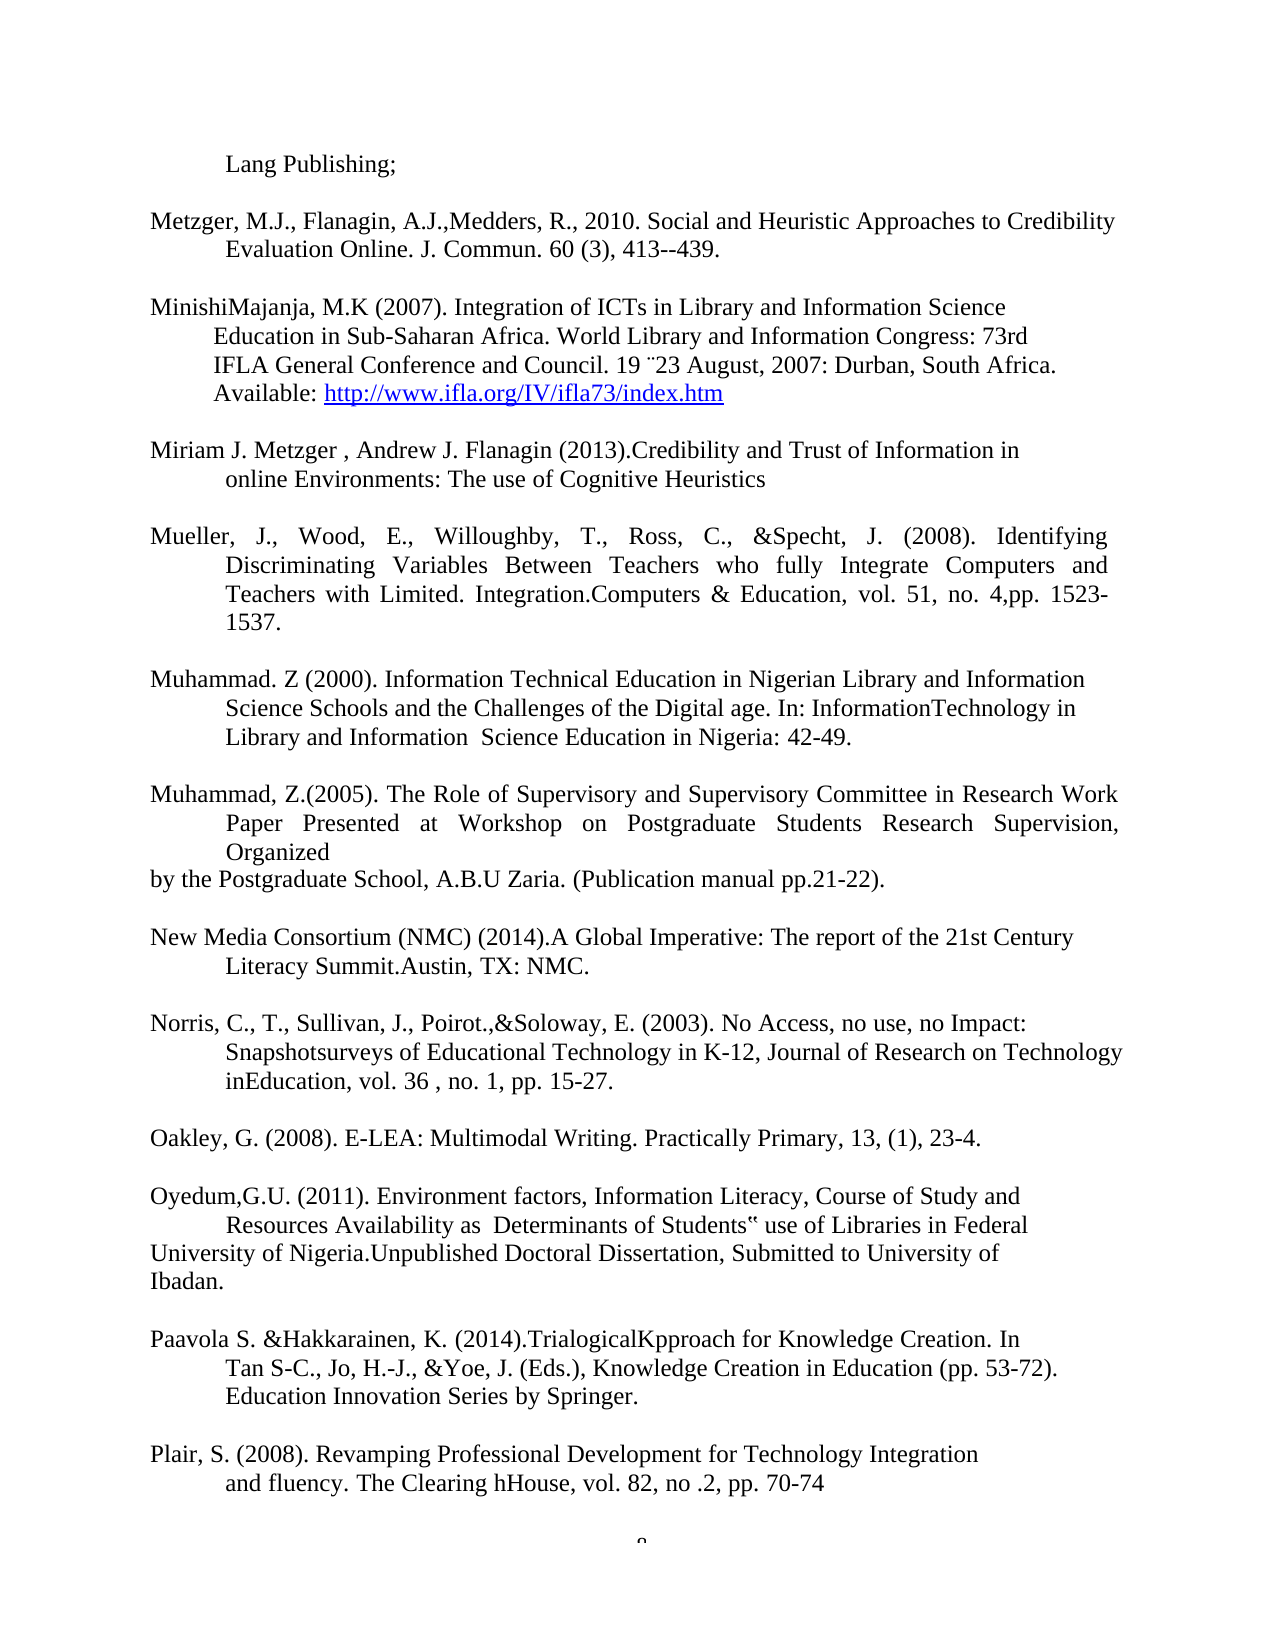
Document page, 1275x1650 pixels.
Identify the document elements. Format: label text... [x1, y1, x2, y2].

text Paavola S. &Hakkarainen, K. (2014).TrialogicalKpproach for Knowledge Creation. In Tan S-C., Jo, H.-J., &Yoe, J. (Eds.), Knowledge Creation in Education (pp. 53-72). Education Innovation Series by Springer. [150, 1324, 1059, 1410]
text Lang Publishing; [225, 149, 1194, 178]
text Muhammad. Z (2000). Information Technical Education in Nigerian Library and Information Science Schools and the Challenges of the Digital age. In: InformationTechnology in Library and Information Science Education in Nigeria: 42-49. [150, 664, 1125, 750]
text Oakley, G. (2008). E-LEA: Multimodal Writing. Practically Primary, 13, (1), 23-4. Oyedum,G.U. (2011). Environment factors, Information Literacy, Course of Study and [150, 1101, 1076, 1216]
text Metzger, M.J., Flanagin, A.J.,Medders, R., 2010. Social and Heuristic Approaches to Credibility Evaluation Online. J. Commun. 60 (3), 413--439. [150, 207, 1118, 263]
text Plair, S. (2008). Revamping Professional Development for Technology Integration and fluency. The Clearing hHouse, vol. 82, no .2, pp. 70-74 [150, 1439, 1009, 1496]
text University of Nigeria.Unpublished Doctoral Dissertation, Submitted to University of Ibadan. [150, 1239, 1022, 1295]
text Norris, C., T., Sullivan, J., Poirot.,&Soloway, E. (2003). No Access, no use, no Impact: Snapshotsurveys of Educational Technology in K-12, Journal of Research on Technology inEducation, vol. 36 , no. 1, pp. 15-27. [150, 1008, 1192, 1094]
text MinishiMajanja, M.K (2007). Integration of ICTs in Library and Information Science Education in Sub-Saharan Africa. World Library and Information Congress: 73rd IFLA General Conference and Council. 19 ¨23 August, 2007: Durban, South Africa. Available: http://www.ifla.org/IV/ifla73/index.htm [150, 292, 1064, 407]
text by the Postgraduate School, A.B.U Zaria. (Publication manual pp.21-22). [150, 865, 1194, 893]
text Muhammad, Z.(2005). The Role of Supervisory and Supervisory Committee in Research Work Paper Presented at Workshop on Postgraduate Students Research Supervision, Organized [150, 779, 1119, 865]
text Resources Availability as Determinants of Students‟ use of Libraries in Federal [226, 1216, 1194, 1238]
text New Media Consortium (NMC) (2014).A Global Imperative: The report of the 21st Century Literacy Summit.Austin, TX: NMC. [150, 922, 1076, 980]
text Miriam J. Metzger , Andrew J. Flanagin (2013).Credibility and Trust of Information in online Environments: The use of Cognitive Heuristics [150, 435, 1076, 493]
text Mueller, J., Wood, E., Willoughby, T., Ross, C., &Specht, J. (2008). Identifying Discriminating Variables Between Teachers who fully Integrate Computers and Teachers with Limited. Integration.Computers & Education, vol. 51, no. 4,pp. 1523-1537. [150, 521, 1108, 636]
